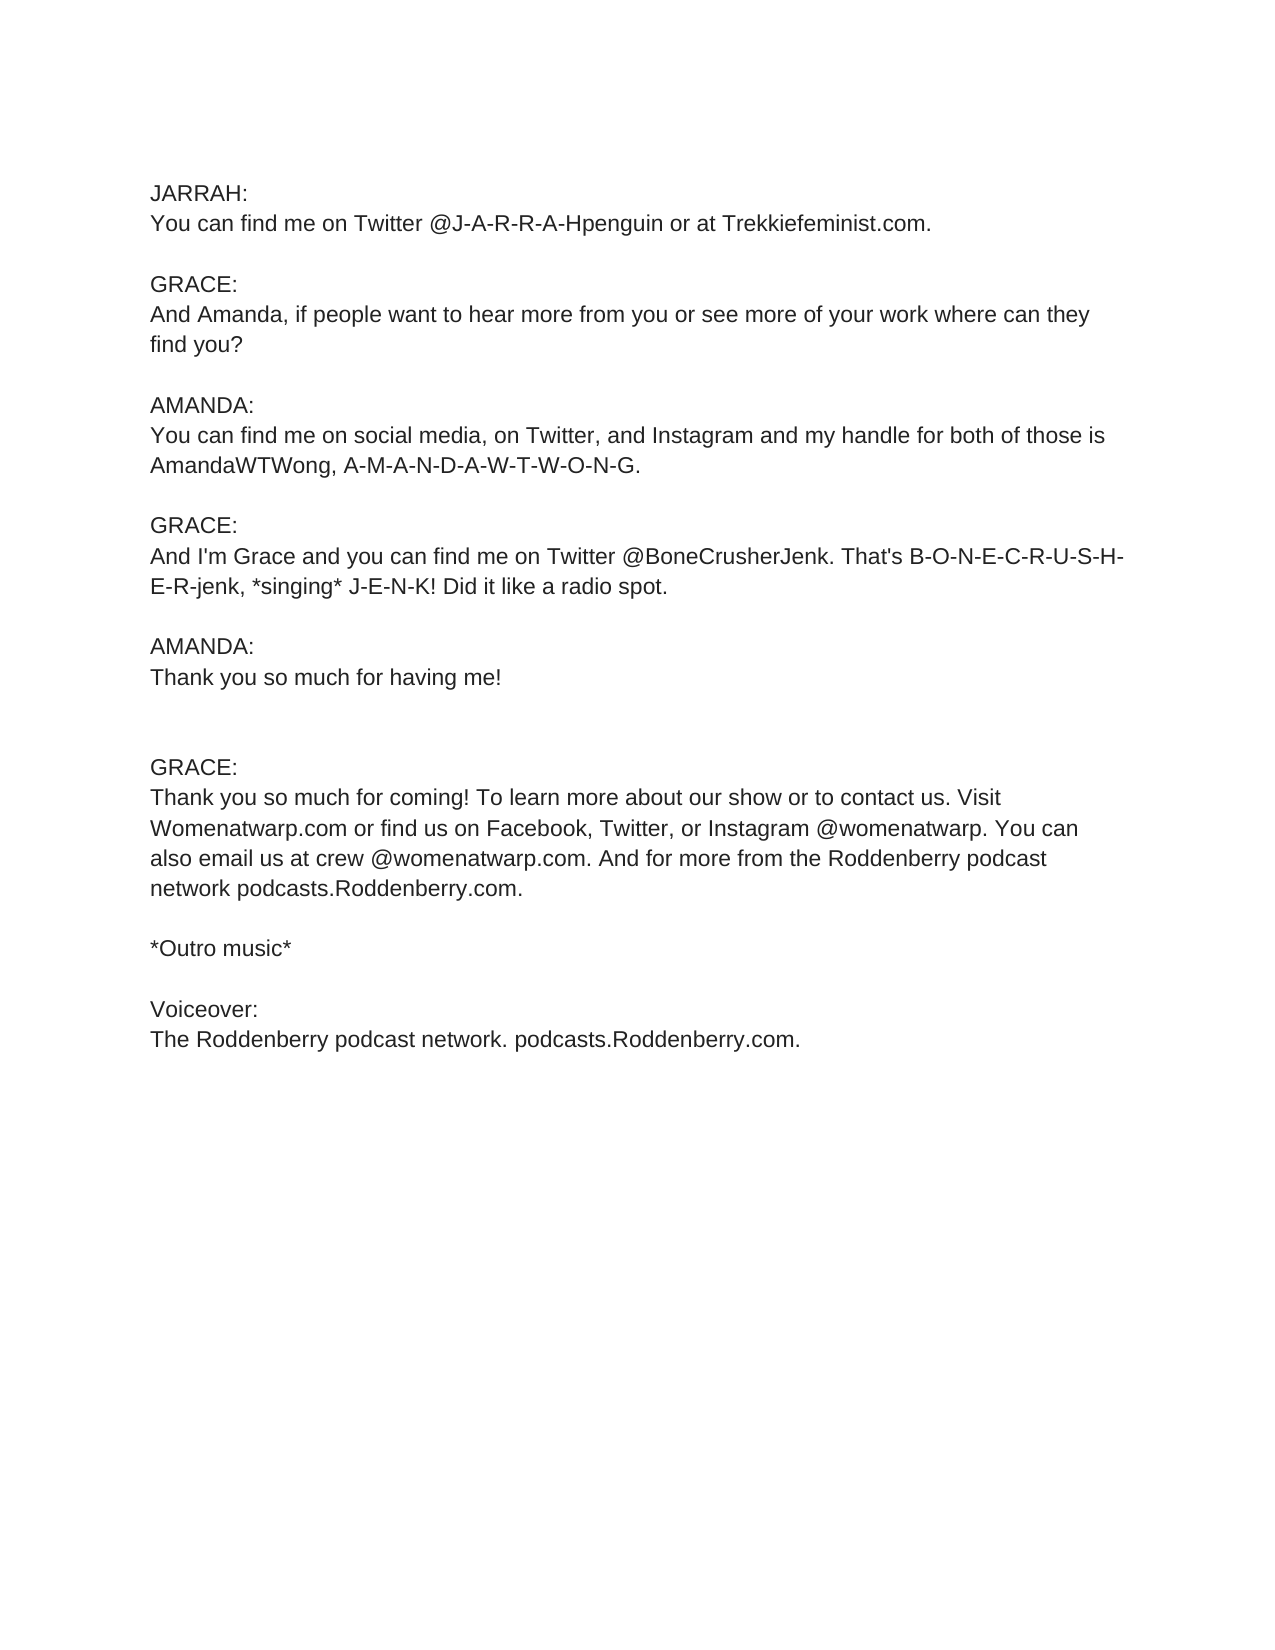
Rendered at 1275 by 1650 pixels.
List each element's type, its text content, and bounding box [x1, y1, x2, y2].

text Voiceover: [150, 996, 1125, 1022]
text You can find me on Twitter @J-A-R-R-A-Hpenguin or at Trekkiefeminist.com. [150, 210, 1125, 237]
text GRACE: [150, 271, 1125, 297]
text *Outro music* [150, 935, 1125, 962]
text GRACE: [150, 512, 1125, 539]
text And Amanda, if people want to hear more from you or see more of your work where can they find you? [150, 301, 1125, 358]
text AMANDA: [150, 392, 1125, 418]
text And I'm Grace and you can find me on Twitter @BoneCrusherJenk. That's B-O-N-E-C-R-U-S-H-E-R-jenk, *singing* J-E-N-K! Did it like a radio spot. [150, 543, 1125, 599]
text Thank you so much for coming! To learn more about our show or to contact us. Visit Womenatwarp.com or find us on Facebook, Twitter, or Instagram @womenatwarp. You can also email us at crew @womenatwarp.com. And for more from the Roddenberry podcast network podcasts.Roddenberry.com. [150, 784, 1125, 901]
text The Roddenberry podcast network. podcasts.Roddenberry.com. [150, 1026, 1125, 1052]
text Thank you so much for having me! [150, 663, 1125, 690]
text GRACE: [150, 754, 1125, 781]
text AMANDA: [150, 633, 1125, 660]
text JARRAH: [150, 180, 1125, 207]
text You can find me on social media, on Twitter, and Instagram and my handle for both of those is AmandaWTWong, A-M-A-N-D-A-W-T-W-O-N-G. [150, 422, 1125, 478]
